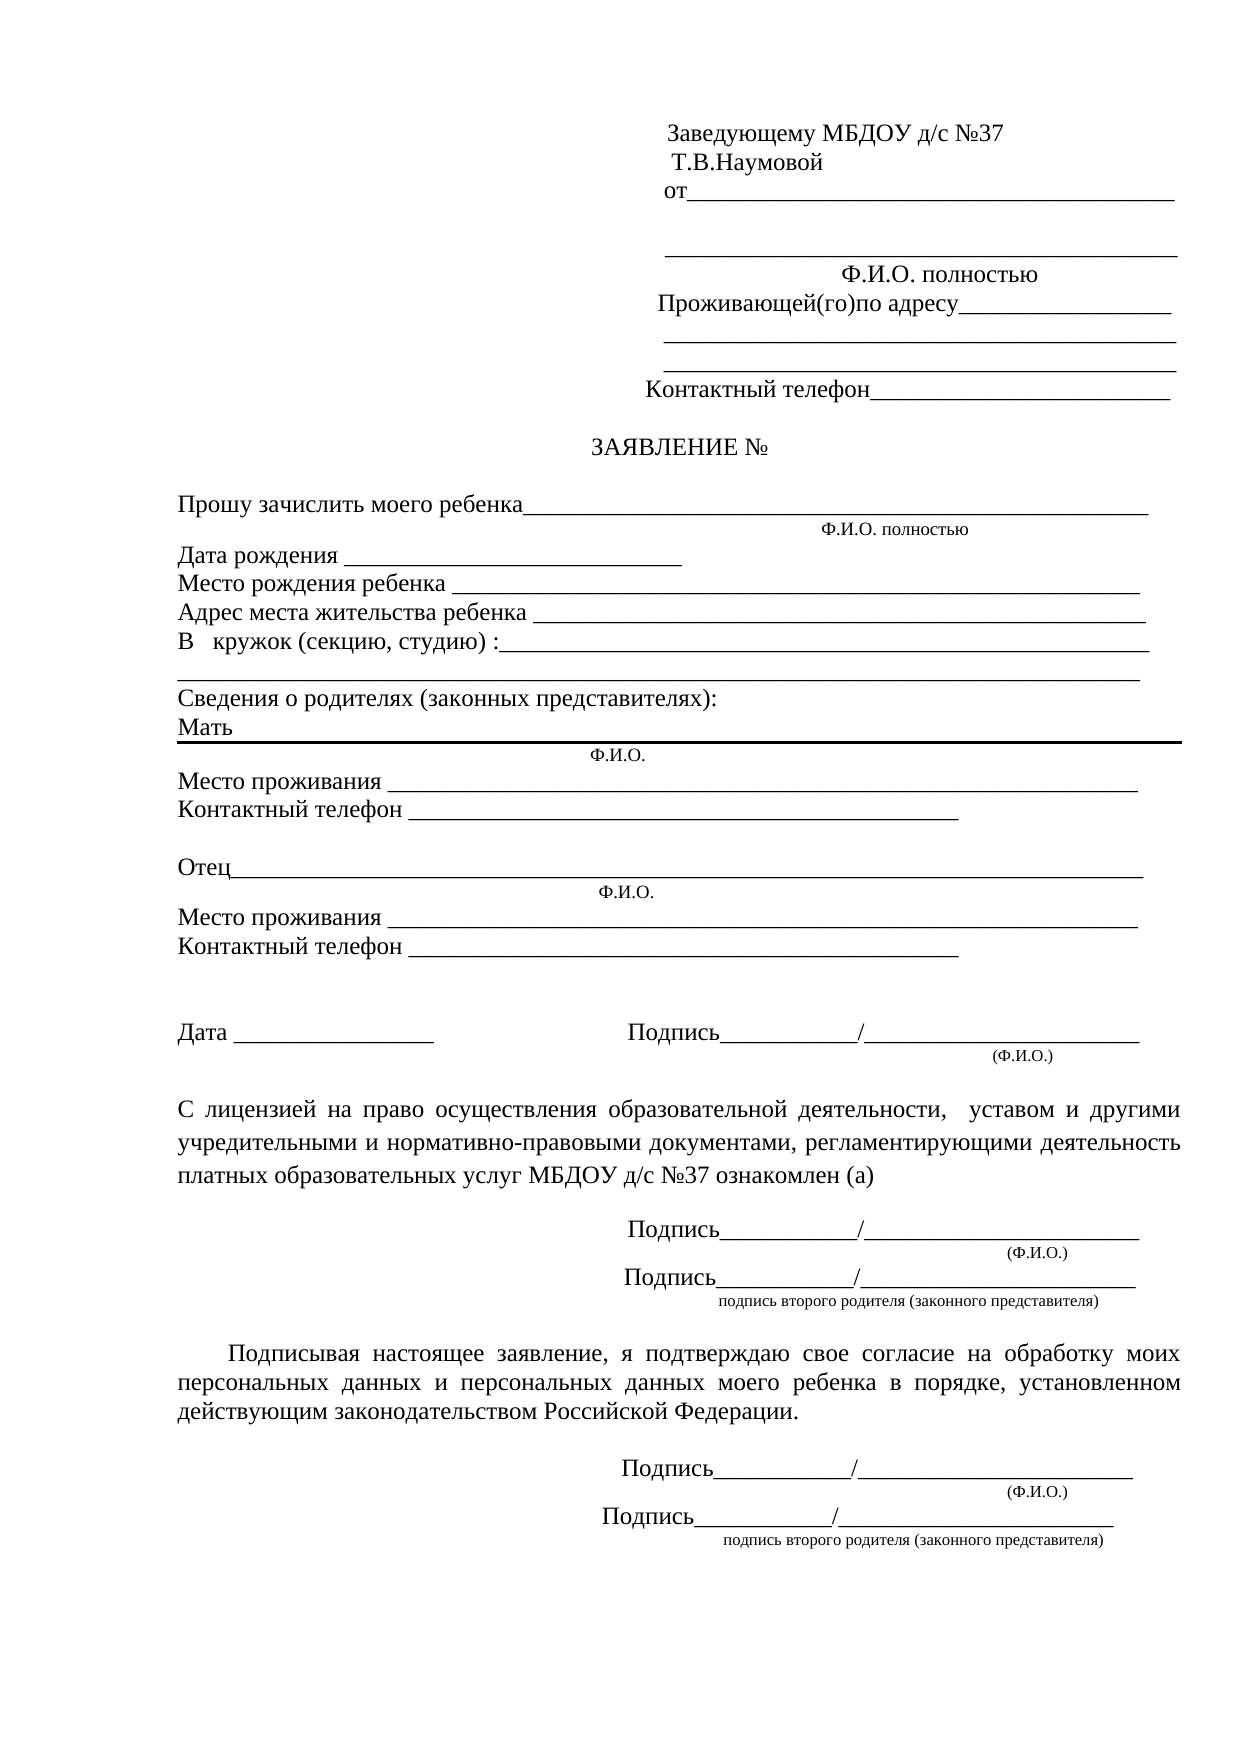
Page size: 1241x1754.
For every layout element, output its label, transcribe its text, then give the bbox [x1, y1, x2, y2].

text Ф.И.О. [177, 881, 1182, 902]
text Подпись___________/______________________ [177, 1214, 1182, 1243]
text Контактный телефон ____________________________________________ [177, 794, 1182, 823]
text Место рождения ребенка _______________________________________________________ [177, 568, 1182, 597]
text Место проживания ____________________________________________________________ [177, 766, 1182, 794]
text Отец_________________________________________________________________________ [177, 852, 1182, 881]
text Контактный телефон________________________ [177, 374, 1182, 403]
text Подписывая настоящее заявление, я подтверждаю свое согласие на обработку моих персональных данных и персональных данных моего ребенка в порядке, установленном действующим законодательством Российской Федерации. [177, 1338, 1182, 1425]
text Ф.И.О. [177, 744, 1182, 766]
text (Ф.И.О.) [177, 1046, 1182, 1065]
text Т.В.Наумовой [236, 147, 1182, 176]
text _________________________________________ _________________________________________ [177, 317, 1182, 374]
text Дата ________________ Подпись___________/______________________ [177, 1017, 1182, 1046]
text Подпись___________/______________________ [177, 1453, 1182, 1482]
text Ф.И.О. полностью [177, 518, 1182, 540]
text ЗАЯВЛЕНИЕ № [177, 432, 1182, 461]
text Сведения о родителях (законных представителях): [177, 683, 1182, 712]
text подпись второго родителя (законного представителя) [177, 1530, 1182, 1549]
text подпись второго родителя (законного представителя) [177, 1291, 1182, 1310]
text (Ф.И.О.) [177, 1482, 1182, 1501]
text Ф.И.О. полностью [177, 259, 1182, 288]
text от_______________________________________ [177, 176, 1182, 204]
text Подпись___________/______________________ [177, 1501, 1182, 1530]
text Контактный телефон ____________________________________________ [177, 931, 1182, 960]
text Дата рождения ___________________________ [177, 540, 1182, 568]
text (Ф.И.О.) [177, 1243, 1182, 1262]
text С лицензией на право осуществления образовательной деятельности, уставом и другими учредительными и нормативно-правовыми документами, регламентирующими деятельность платных образовательных услуг МБДОУ д/с №37 ознакомлен (а) [177, 1094, 1182, 1189]
text Проживающей(го)по адресу_________________ [177, 288, 1182, 317]
text Место проживания ____________________________________________________________ [177, 902, 1182, 931]
text Заведующему МБДОУ д/с №37 [177, 118, 1182, 147]
text Прошу зачислить моего ребенка__________________________________________________ [177, 489, 1182, 518]
text Адрес места жительства ребенка _________________________________________________ [177, 597, 1182, 626]
text В кружок (секцию, студию) :____________________________________________________ [177, 626, 1182, 655]
text Мать [177, 712, 1182, 741]
text _____________________________________________________________________________ [177, 655, 1182, 683]
text _________________________________________ [177, 231, 1182, 259]
text Подпись___________/______________________ [177, 1262, 1182, 1291]
